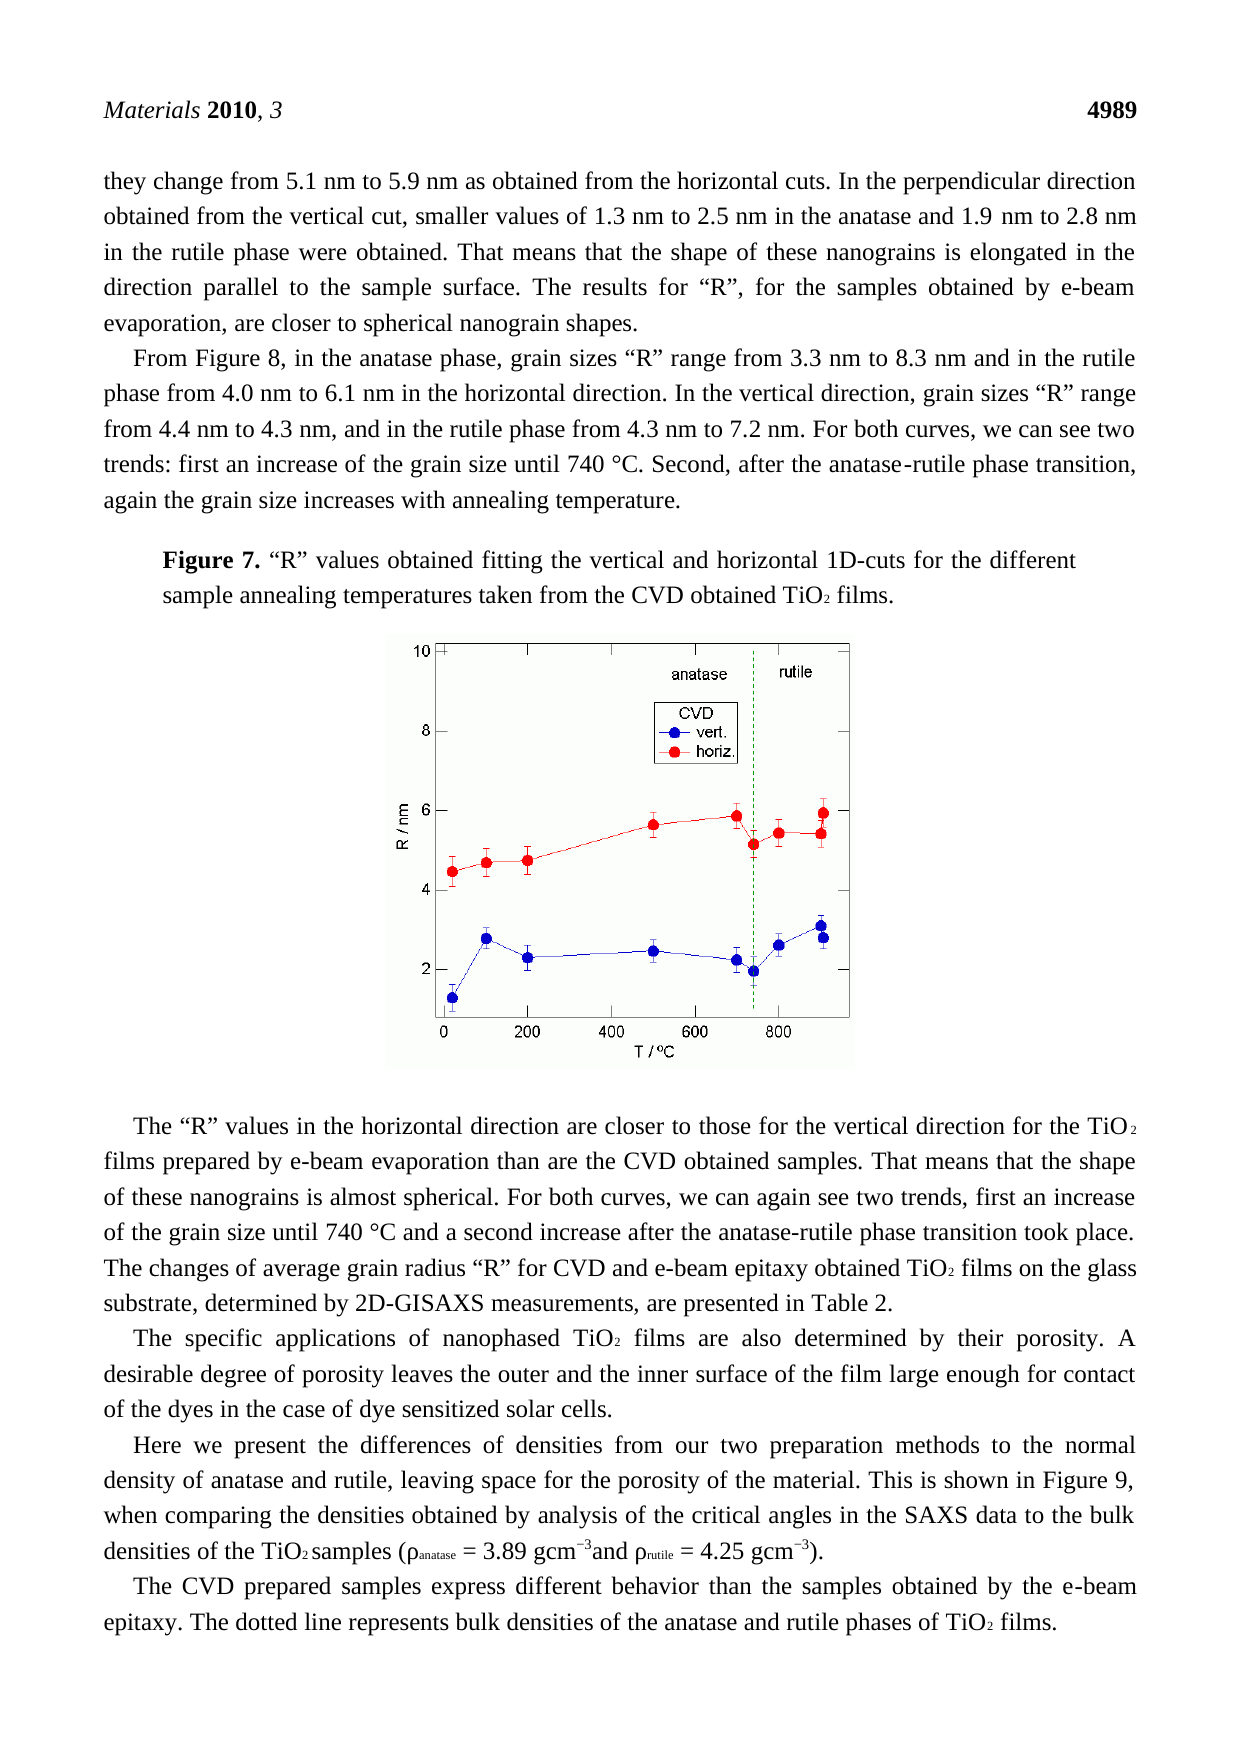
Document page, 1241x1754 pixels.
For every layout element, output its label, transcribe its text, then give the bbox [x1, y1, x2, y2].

text The “R” values in the horizontal direction are closer to those for the vertical direction for the TiO2 films prepared by e-beam evaporation than are the CVD obtained samples. That means that the shape of these nanograins is almost spherical. For both curves, we can again see two trends, first an increase of the grain size until 740 °C and a second increase after the anatase-rutile phase transition took place. The changes of average grain radius “R” for CVD and e-beam epitaxy obtained TiO2 films on the glass substrate, determined by 2D-GISAXS measurements, are presented in Table 2. [103, 1104, 1137, 1317]
text From Figure 8, in the anatase phase, grain sizes “R” range from 3.3 nm to 8.3 nm and in the rutile phase from 4.0 nm to 6.1 nm in the horizontal direction. In the vertical direction, grain sizes “R” range from 4.4 nm to 4.3 nm, and in the rutile phase from 4.3 nm to 7.2 nm. For both curves, we can see two trends: first an increase of the grain size until 740 °C. Second, after the anatase-rutile phase transition, again the grain size increases with annealing temperature. [103, 337, 1137, 514]
picture [385, 634, 855, 1069]
text The specific applications of nanophased TiO2 films are also determined by their porosity. A desirable degree of porosity leaves the outer and the inner surface of the film large enough for contact of the dyes in the case of dye sensitized solar cells. [103, 1317, 1137, 1423]
text Here we present the differences of densities from our two preparation methods to the normal density of anatase and rutile, leaving space for the porosity of the material. This is shown in Figure 9, when comparing the densities obtained by analysis of the critical angles in the SAXS data to the bulk densities of the TiO2 samples (ρanatase = 3.89 gcm−3and ρrutile = 4.25 gcm−3). [103, 1423, 1137, 1565]
text The CVD prepared samples express different behavior than the samples obtained by the e-beam epitaxy. The dotted line represents bulk densities of the anatase and rutile phases of TiO2 films. [103, 1565, 1137, 1636]
text Figure 7. “R” values obtained fitting the vertical and horizontal 1D-cuts for the different sample annealing temperatures taken from the CVD obtained TiO2 films. [162, 539, 1077, 609]
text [103, 159, 1137, 337]
